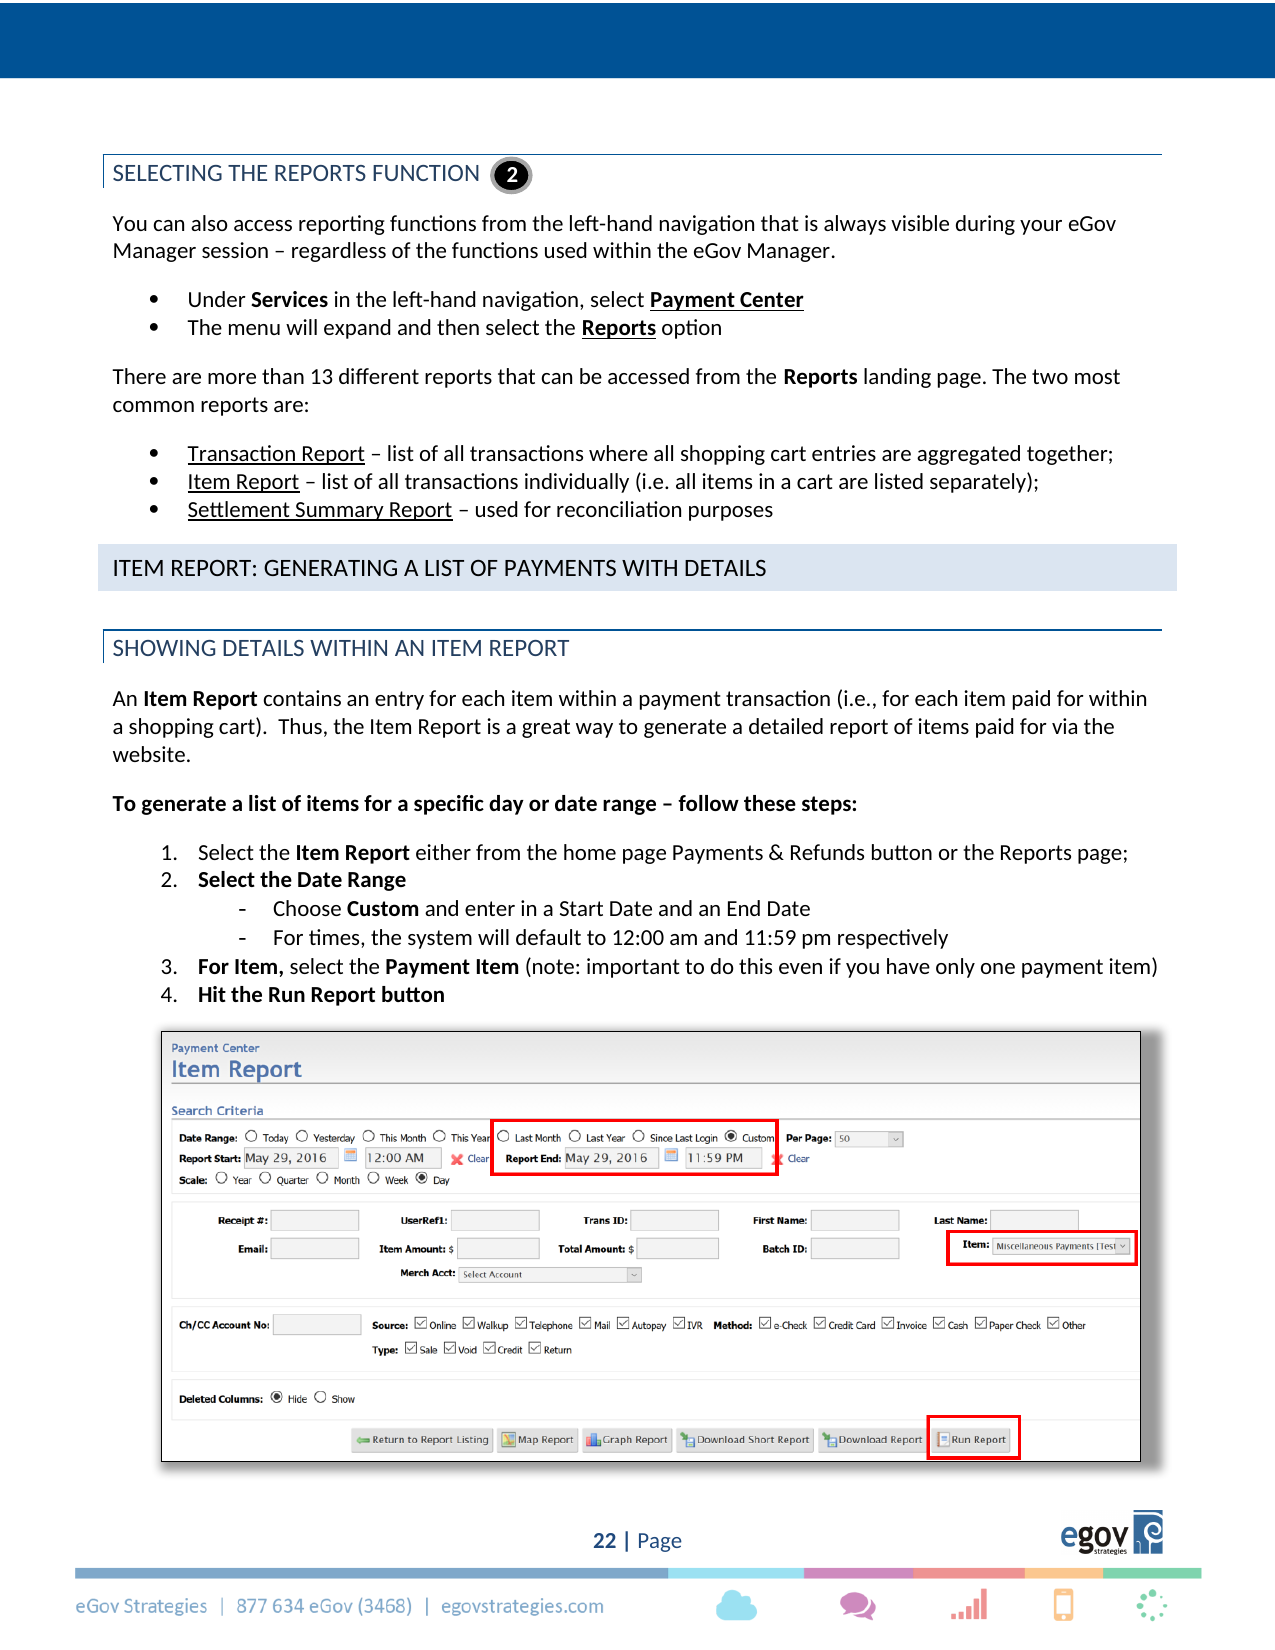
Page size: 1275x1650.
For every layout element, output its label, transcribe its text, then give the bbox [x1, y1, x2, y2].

text An Item Report contains an entry for each item within a payment transaction (i.e., for each item paid for within a shopping cart). Thus, the Item Report is a great way to generate a detailed report of items paid for via the website. [112, 684, 1162, 768]
list For times, the system will default to 12:00 am and 11:59 pm respectively [235, 923, 1162, 952]
text To generate a list of items for a specific day or date range – follow these steps: [112, 789, 1162, 817]
list Select the Item Report either from the home page Payments & Refunds button or the Reports page; [160, 838, 1162, 866]
subtitle Selecting the Reports Function [104, 155, 1162, 188]
subtitle Showing Details within an Item Report [104, 631, 1162, 663]
list Hit the Run Report button [160, 980, 1162, 1008]
subtitle Item Report: Generating a List of PAYMENTS with Details [104, 550, 1171, 585]
list The menu will expand and then select the Reports option [150, 313, 1162, 342]
list Transaction Report – list of all transactions where all shopping cart entries are aggregated together; [150, 439, 1162, 467]
picture [0, 3, 1275, 1650]
text There are more than 13 different reports that can be accessed from the Reports landing page. The two most common reports are: [112, 362, 1162, 418]
list For Item, select the Payment Item (note: important to do this even if you have only one payment item) [160, 952, 1162, 980]
text You can also access reporting functions from the left-hand navigation that is always visible during your eGov Manager session – regardless of the functions used within the eGov Manager. [112, 209, 1162, 265]
list Settlement Summary Report – used for reconciliation purposes [150, 495, 1162, 523]
list Choose Custom and enter in a Start Date and an End Date [235, 894, 1162, 923]
list Under Services in the left-hand navigation, select Payment Center [150, 286, 1162, 313]
list Item Report – list of all transactions individually (i.e. all items in a cart are listed separately); [150, 467, 1162, 495]
list Select the Date Range [160, 866, 1162, 894]
